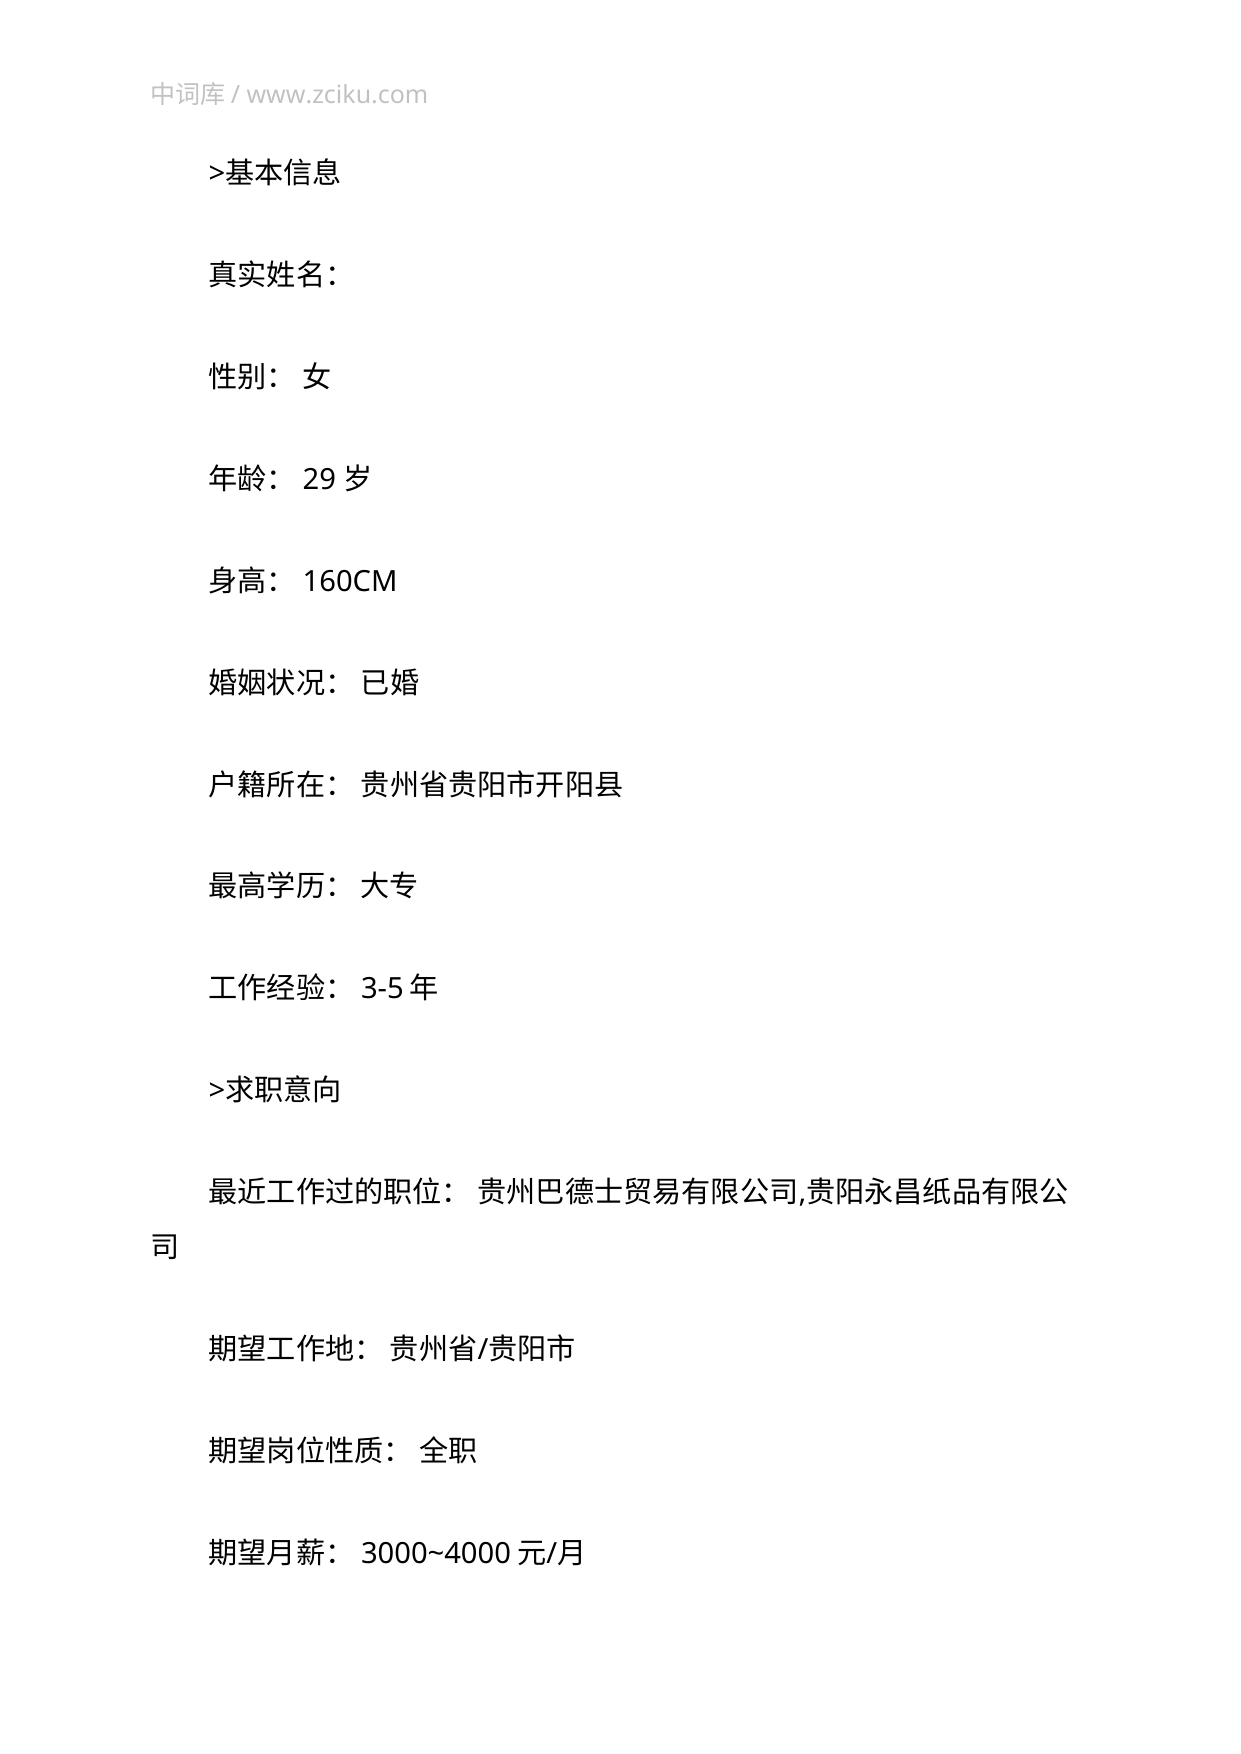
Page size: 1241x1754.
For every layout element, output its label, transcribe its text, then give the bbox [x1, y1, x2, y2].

text 真实姓名： [150, 252, 1090, 294]
text 户籍所在： 贵州省贵阳市开阳县 [150, 761, 1090, 803]
text 婚姻状况： 已婚 [150, 659, 1090, 702]
text 期望月薪： 3000~4000元/月 [150, 1529, 1090, 1572]
text 期望岗位性质： 全职 [150, 1427, 1090, 1470]
text 身高： 160CM [150, 557, 1090, 600]
text 年龄： 29 岁 [150, 456, 1090, 498]
text 期望工作地： 贵州省/贵阳市 [150, 1326, 1090, 1368]
text >求职意向 [150, 1067, 1090, 1109]
text >基本信息 [150, 150, 1090, 192]
text 最高学历： 大专 [150, 863, 1090, 905]
text 最近工作过的职位： 贵州巴德士贸易有限公司,贵阳永昌纸品有限公司 [150, 1169, 1090, 1266]
text 工作经验： 3-5年 [150, 965, 1090, 1007]
text 性别： 女 [150, 354, 1090, 396]
